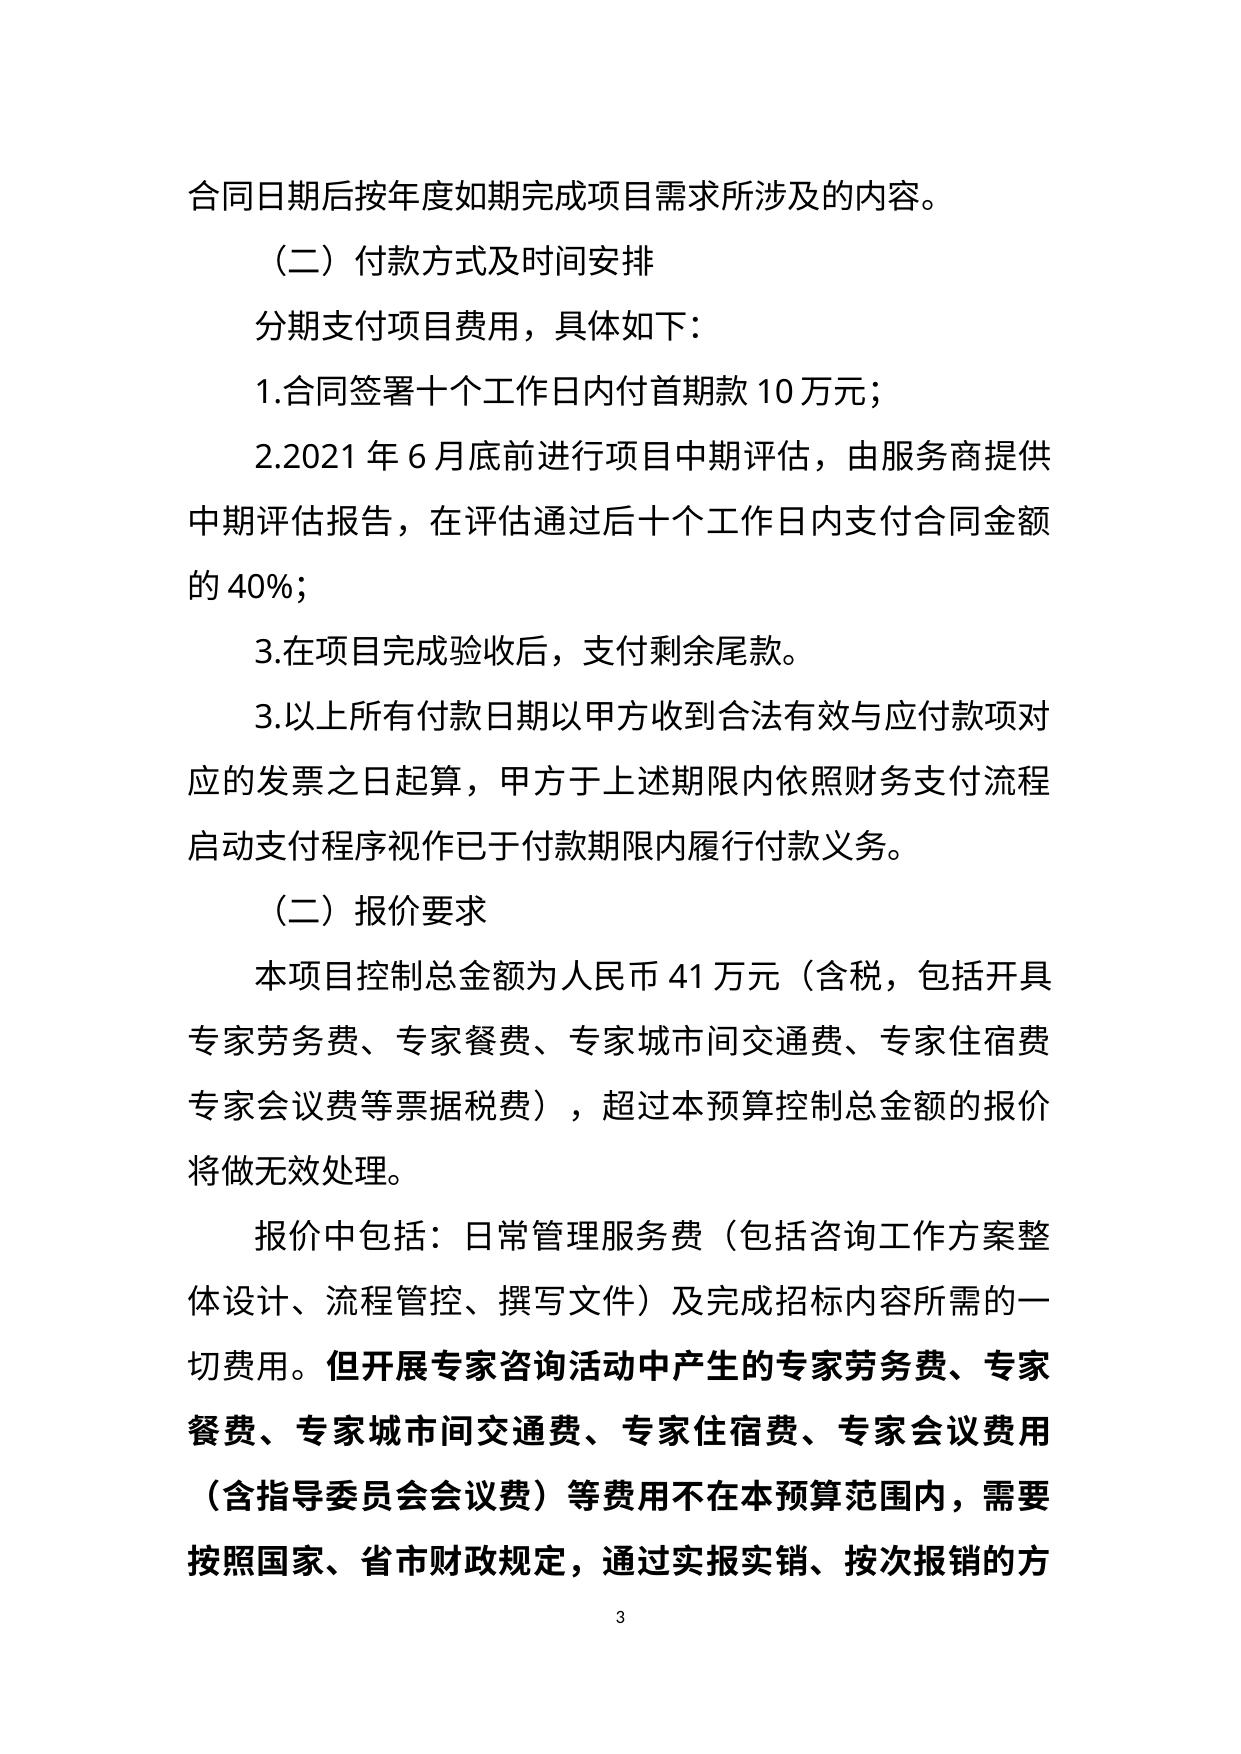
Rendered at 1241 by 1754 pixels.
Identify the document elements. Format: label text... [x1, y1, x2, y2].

text 本项目控制总金额为人民币41万元（含税，包括开具专家劳务费、专家餐费、专家城市间交通费、专家住宿费、专家会议费等票据税费），超过本预算控制总金额的报价将做无效处理。 [187, 942, 1053, 1202]
text 3.以上所有付款日期以甲方收到合法有效与应付款项对应的发票之日起算，甲方于上述期限内依照财务支付流程启动支付程序视作已于付款期限内履行付款义务。 [187, 682, 1053, 877]
text 2.2021年6月底前进行项目中期评估，由服务商提供中期评估报告，在评估通过后十个工作日内支付合同金额的40%； [187, 422, 1053, 617]
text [187, 1202, 1053, 1592]
list 付款方式及时间安排 [187, 227, 1053, 292]
text 3.在项目完成验收后，支付剩余尾款。 [187, 617, 1053, 682]
text （二）报价要求 [187, 877, 1053, 942]
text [187, 162, 1053, 227]
text 分期支付项目费用，具体如下： [187, 292, 1053, 357]
text 1.合同签署十个工作日内付首期款10万元； [187, 357, 1053, 422]
